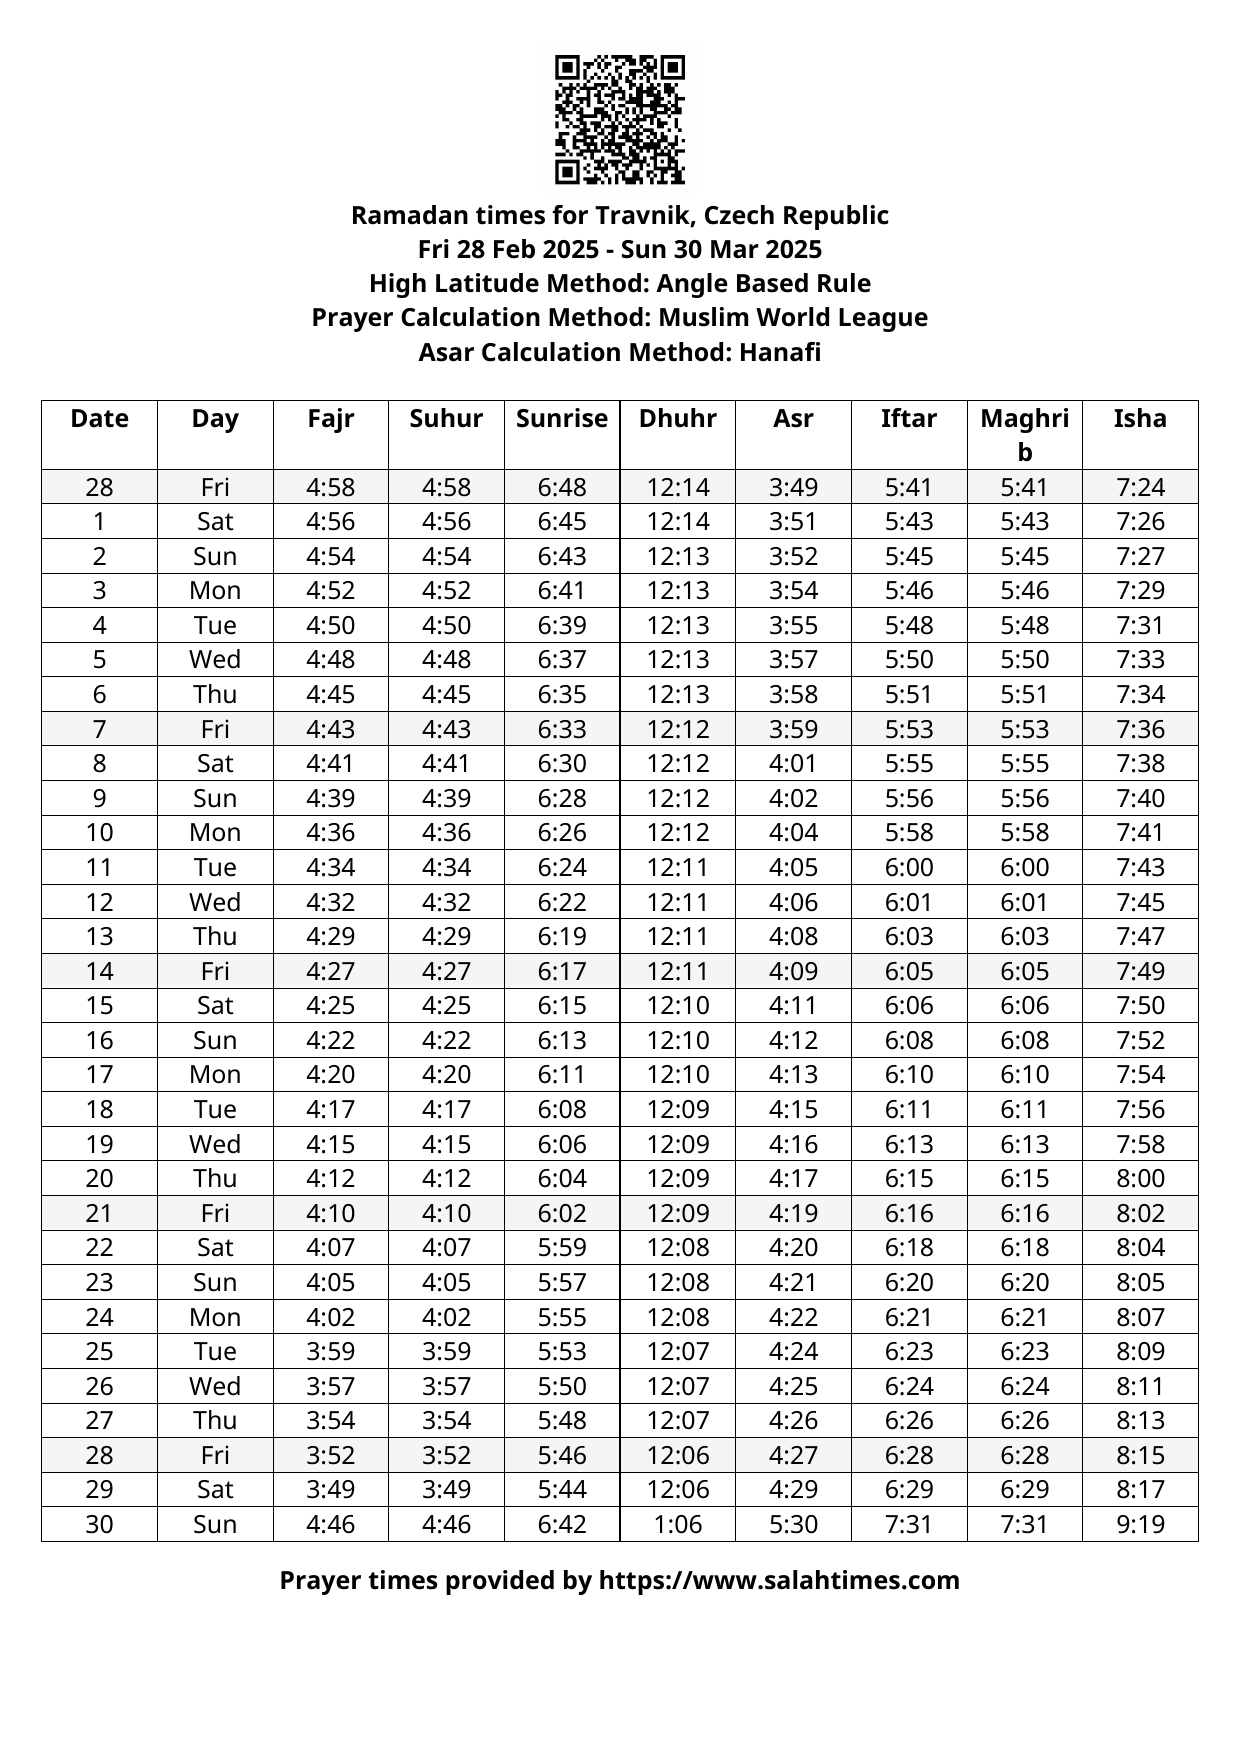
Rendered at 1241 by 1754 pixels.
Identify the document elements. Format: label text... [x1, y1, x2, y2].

table_cell 5:58 [968, 816, 1082, 849]
table_cell 6:03 [968, 919, 1082, 953]
table_cell Sun [158, 1023, 273, 1057]
table_cell 12:12 [621, 746, 735, 780]
table_cell 7:36 [1083, 712, 1198, 745]
table_cell 6:35 [505, 677, 619, 711]
table_cell 7:41 [1083, 816, 1198, 849]
table_cell 4:16 [736, 1127, 851, 1160]
table_cell Fri [158, 954, 273, 987]
table_header Asr [736, 401, 851, 469]
table_cell 12:10 [621, 1023, 735, 1057]
table_cell 3:54 [736, 574, 851, 607]
table_cell 4:25 [389, 989, 504, 1022]
table_cell 4:09 [736, 954, 851, 987]
table_cell 6:16 [852, 1196, 967, 1229]
table_cell 12:11 [621, 954, 735, 987]
table_cell 5:53 [852, 712, 967, 745]
table_cell 6:18 [968, 1231, 1082, 1264]
table_cell Fri [158, 1438, 273, 1472]
table_cell 6:10 [852, 1058, 967, 1091]
table_cell 4:15 [389, 1127, 504, 1160]
table_cell 4:07 [389, 1231, 504, 1264]
table_cell 12:14 [621, 504, 735, 538]
table_cell 5:53 [505, 1334, 619, 1368]
table_cell 3:58 [736, 677, 851, 711]
table_cell 5:56 [852, 781, 967, 814]
table_cell 4:12 [736, 1023, 851, 1057]
table_cell 12 [42, 885, 157, 918]
table_cell Thu [158, 677, 273, 711]
table_cell 7 [42, 712, 157, 745]
table_cell 12:10 [621, 1058, 735, 1091]
table_cell 5:43 [852, 504, 967, 538]
table_cell 6:00 [852, 850, 967, 884]
table_cell 6:30 [505, 746, 619, 780]
table_cell 4:56 [274, 504, 388, 538]
table_cell 6:11 [505, 1058, 619, 1091]
table_cell 6:08 [852, 1023, 967, 1057]
table_cell 12:08 [621, 1265, 735, 1299]
text Prayer times provided by https://www.salahtimes.com [42, 1563, 1198, 1597]
table_cell 1:06 [621, 1507, 735, 1541]
table_cell 8:15 [1083, 1438, 1198, 1472]
table_cell 6:39 [505, 608, 619, 642]
table_cell Mon [158, 1300, 273, 1333]
table_cell 4:54 [389, 539, 504, 572]
table_cell 7:31 [852, 1507, 967, 1541]
table_cell Wed [158, 1369, 273, 1402]
table_cell 4 [42, 608, 157, 642]
table_cell 4:06 [736, 885, 851, 918]
table_cell 6:06 [968, 989, 1082, 1022]
table_cell 6:17 [505, 954, 619, 987]
table_cell 16 [42, 1023, 157, 1057]
table_cell 7:27 [1083, 539, 1198, 572]
table_cell 12:07 [621, 1369, 735, 1402]
table_cell 6:02 [505, 1196, 619, 1229]
table_cell 30 [42, 1507, 157, 1541]
table_cell 4:15 [274, 1127, 388, 1160]
table_cell Wed [158, 643, 273, 676]
table_cell 6:29 [968, 1473, 1082, 1506]
table_cell 10 [42, 816, 157, 849]
table_cell 7:49 [1083, 954, 1198, 987]
table_header Day [158, 401, 273, 469]
table_cell 6:21 [968, 1300, 1082, 1333]
table_cell 3:52 [274, 1438, 388, 1472]
table_cell 4:27 [736, 1438, 851, 1472]
table_cell 5:43 [968, 504, 1082, 538]
table_cell 9:19 [1083, 1507, 1198, 1541]
table_cell 4:24 [736, 1334, 851, 1368]
table_header Date [42, 401, 157, 469]
text Ramadan times for Travnik, Czech Republic [42, 198, 1198, 232]
table_cell 5:30 [736, 1507, 851, 1541]
table_cell Fri [158, 470, 273, 503]
table_cell 4:11 [736, 989, 851, 1022]
table_cell 3:52 [736, 539, 851, 572]
table_cell 4:07 [274, 1231, 388, 1264]
table_cell 4:26 [736, 1404, 851, 1437]
table_cell 4:02 [274, 1300, 388, 1333]
table_cell 5:48 [852, 608, 967, 642]
table_cell 4:20 [274, 1058, 388, 1091]
table_cell 6:13 [852, 1127, 967, 1160]
table_cell 4:45 [274, 677, 388, 711]
table_cell 7:47 [1083, 919, 1198, 953]
table_cell 4:01 [736, 746, 851, 780]
table_cell 7:33 [1083, 643, 1198, 676]
table_cell 4:22 [389, 1023, 504, 1057]
table_cell Wed [158, 1127, 273, 1160]
table_cell 4:39 [274, 781, 388, 814]
table_cell 3:49 [736, 470, 851, 503]
table_cell 12:11 [621, 885, 735, 918]
table_cell 4:02 [736, 781, 851, 814]
table_cell 6:08 [968, 1023, 1082, 1057]
table_cell 12:12 [621, 712, 735, 745]
table_cell 12:09 [621, 1196, 735, 1229]
table_cell 4:39 [389, 781, 504, 814]
table_cell 4:43 [389, 712, 504, 745]
table_cell 6:22 [505, 885, 619, 918]
table_cell Sat [158, 989, 273, 1022]
table_cell 4:12 [389, 1161, 504, 1195]
table_cell Mon [158, 816, 273, 849]
table_cell 28 [42, 470, 157, 503]
table_cell 6:10 [968, 1058, 1082, 1091]
table_header Dhuhr [621, 401, 735, 469]
table_cell 4:45 [389, 677, 504, 711]
table_cell 6:06 [505, 1127, 619, 1160]
table_cell 4:27 [389, 954, 504, 987]
table_cell Sun [158, 781, 273, 814]
table_cell 6:00 [968, 850, 1082, 884]
table_cell 4:48 [389, 643, 504, 676]
table_cell 28 [42, 1438, 157, 1472]
table_cell 5:50 [852, 643, 967, 676]
table_cell Tue [158, 1092, 273, 1126]
table_cell 5:50 [968, 643, 1082, 676]
table_cell Wed [158, 885, 273, 918]
table_cell Sat [158, 746, 273, 780]
table_header Iftar [852, 401, 967, 469]
table_cell 6:41 [505, 574, 619, 607]
table_cell 3:59 [274, 1334, 388, 1368]
table_cell 8:04 [1083, 1231, 1198, 1264]
table_cell 6:01 [968, 885, 1082, 918]
table_cell 6:01 [852, 885, 967, 918]
table_cell 12:09 [621, 1161, 735, 1195]
table_cell 11 [42, 850, 157, 884]
table_cell 4:29 [389, 919, 504, 953]
table_cell 4:29 [274, 919, 388, 953]
table_cell 12:13 [621, 677, 735, 711]
table_cell 4:41 [389, 746, 504, 780]
table_header Suhur [389, 401, 504, 469]
table_cell 4:21 [736, 1265, 851, 1299]
table_cell Sat [158, 1231, 273, 1264]
table_cell Tue [158, 608, 273, 642]
table_cell 7:43 [1083, 850, 1198, 884]
table_cell 6:03 [852, 919, 967, 953]
table_cell 7:34 [1083, 677, 1198, 711]
table_cell 5:50 [505, 1369, 619, 1402]
picture [542, 41, 699, 198]
table_cell Sat [158, 1473, 273, 1506]
table_cell 4:29 [736, 1473, 851, 1506]
table_cell 12:08 [621, 1300, 735, 1333]
table_cell 7:31 [1083, 608, 1198, 642]
table_cell 5:51 [968, 677, 1082, 711]
table_header Maghrib [968, 401, 1082, 469]
table_cell 6:05 [968, 954, 1082, 987]
table_cell 3:49 [274, 1473, 388, 1506]
table_cell 7:29 [1083, 574, 1198, 607]
table_cell 4:54 [274, 539, 388, 572]
table_cell 7:26 [1083, 504, 1198, 538]
table_cell Fri [158, 1196, 273, 1229]
table_cell 6:28 [968, 1438, 1082, 1472]
table_cell 6:24 [968, 1369, 1082, 1402]
table_cell 4:17 [274, 1092, 388, 1126]
table_cell 3:57 [736, 643, 851, 676]
table_cell 6:33 [505, 712, 619, 745]
table_cell 4:05 [274, 1265, 388, 1299]
table_cell 12:07 [621, 1404, 735, 1437]
table_cell 4:56 [389, 504, 504, 538]
table_cell 12:07 [621, 1334, 735, 1368]
table_cell 5:44 [505, 1473, 619, 1506]
table_cell 4:12 [274, 1161, 388, 1195]
table_cell 12:09 [621, 1092, 735, 1126]
table_cell 4:48 [274, 643, 388, 676]
table_cell Thu [158, 1404, 273, 1437]
table_cell 15 [42, 989, 157, 1022]
table_cell 8:05 [1083, 1265, 1198, 1299]
table_cell 6:16 [968, 1196, 1082, 1229]
table_cell 12:14 [621, 470, 735, 503]
table_cell 6:28 [852, 1438, 967, 1472]
table_cell Tue [158, 1334, 273, 1368]
table_cell 27 [42, 1404, 157, 1437]
table_cell 7:56 [1083, 1092, 1198, 1126]
table_cell Mon [158, 1058, 273, 1091]
table_cell Sat [158, 504, 273, 538]
table_cell 5:45 [852, 539, 967, 572]
table_cell 4:17 [736, 1161, 851, 1195]
table_cell 6:45 [505, 504, 619, 538]
table_cell 5:57 [505, 1265, 619, 1299]
table_cell 5:55 [505, 1300, 619, 1333]
table_cell 19 [42, 1127, 157, 1160]
table_cell 4:25 [274, 989, 388, 1022]
table_cell 6:18 [852, 1231, 967, 1264]
table_cell 6:48 [505, 470, 619, 503]
table_cell 4:13 [736, 1058, 851, 1091]
table_cell 6:42 [505, 1507, 619, 1541]
table_cell 6:23 [968, 1334, 1082, 1368]
table_cell Fri [158, 712, 273, 745]
table_cell 8:11 [1083, 1369, 1198, 1402]
table_cell 12:09 [621, 1127, 735, 1160]
table_cell 4:02 [389, 1300, 504, 1333]
table_cell 4:36 [389, 816, 504, 849]
table_cell 6:15 [968, 1161, 1082, 1195]
table_cell 6:26 [968, 1404, 1082, 1437]
table_cell 6:24 [852, 1369, 967, 1402]
table_cell 6:20 [968, 1265, 1082, 1299]
table_cell 6:29 [852, 1473, 967, 1506]
table_cell 5:53 [968, 712, 1082, 745]
table_cell 4:58 [274, 470, 388, 503]
table_cell 5:56 [968, 781, 1082, 814]
table_cell 4:34 [274, 850, 388, 884]
table_cell 4:05 [736, 850, 851, 884]
table_cell Thu [158, 919, 273, 953]
table_cell 3:54 [389, 1404, 504, 1437]
table_cell 7:24 [1083, 470, 1198, 503]
table_cell 14 [42, 954, 157, 987]
table_cell 5:55 [968, 746, 1082, 780]
table_cell 8 [42, 746, 157, 780]
table_cell 2 [42, 539, 157, 572]
table_cell 4:10 [274, 1196, 388, 1229]
table_cell 4:32 [389, 885, 504, 918]
text Fri 28 Feb 2025 - Sun 30 Mar 2025 [42, 232, 1198, 266]
table_cell 3 [42, 574, 157, 607]
table_cell 4:10 [389, 1196, 504, 1229]
table_cell 6:26 [852, 1404, 967, 1437]
table_cell 4:27 [274, 954, 388, 987]
table_cell 4:04 [736, 816, 851, 849]
table_cell 7:50 [1083, 989, 1198, 1022]
table_cell 4:46 [274, 1507, 388, 1541]
table_cell 24 [42, 1300, 157, 1333]
table_cell 6:15 [505, 989, 619, 1022]
table_cell 6:08 [505, 1092, 619, 1126]
table_cell 6:11 [968, 1092, 1082, 1126]
text High Latitude Method: Angle Based Rule [42, 266, 1198, 300]
table_cell 7:31 [968, 1507, 1082, 1541]
table_cell 6:37 [505, 643, 619, 676]
table_cell 4:15 [736, 1092, 851, 1126]
table_cell 6:15 [852, 1161, 967, 1195]
table_cell 12:12 [621, 781, 735, 814]
table_cell 4:41 [274, 746, 388, 780]
table_cell 5 [42, 643, 157, 676]
table_cell 5:41 [852, 470, 967, 503]
table_cell 17 [42, 1058, 157, 1091]
table_cell 3:57 [389, 1369, 504, 1402]
table_cell 13 [42, 919, 157, 953]
table_cell 12:10 [621, 989, 735, 1022]
table_cell 12:13 [621, 539, 735, 572]
table_cell 8:13 [1083, 1404, 1198, 1437]
table_cell 5:45 [968, 539, 1082, 572]
table_cell Thu [158, 1161, 273, 1195]
table_cell 5:51 [852, 677, 967, 711]
table_cell 3:49 [389, 1473, 504, 1506]
table_cell 12:11 [621, 919, 735, 953]
table_cell Sun [158, 539, 273, 572]
table_cell 8:17 [1083, 1473, 1198, 1506]
table_cell 5:46 [968, 574, 1082, 607]
table_cell Mon [158, 574, 273, 607]
table_cell 5:41 [968, 470, 1082, 503]
table_header Fajr [274, 401, 388, 469]
table_cell 8:00 [1083, 1161, 1198, 1195]
table_cell 4:20 [389, 1058, 504, 1091]
table_cell 4:17 [389, 1092, 504, 1126]
table_cell Sun [158, 1507, 273, 1541]
table_cell 3:51 [736, 504, 851, 538]
table_cell 6:20 [852, 1265, 967, 1299]
table_cell 6:06 [852, 989, 967, 1022]
table_cell 7:54 [1083, 1058, 1198, 1091]
table_cell 6:21 [852, 1300, 967, 1333]
table_cell 23 [42, 1265, 157, 1299]
table_header Sunrise [505, 401, 619, 469]
table_cell 4:52 [274, 574, 388, 607]
table_cell 6:13 [505, 1023, 619, 1057]
table_cell 12:13 [621, 643, 735, 676]
table_cell 12:06 [621, 1473, 735, 1506]
table_cell 4:43 [274, 712, 388, 745]
table_cell 4:05 [389, 1265, 504, 1299]
table_cell 7:45 [1083, 885, 1198, 918]
table_cell 3:57 [274, 1369, 388, 1402]
table_cell 12:11 [621, 850, 735, 884]
table_cell 5:59 [505, 1231, 619, 1264]
table_cell 12:08 [621, 1231, 735, 1264]
table_cell 12:12 [621, 816, 735, 849]
table_cell 4:32 [274, 885, 388, 918]
table_cell 3:54 [274, 1404, 388, 1437]
table_cell 4:34 [389, 850, 504, 884]
table_cell 6:28 [505, 781, 619, 814]
table_cell 5:55 [852, 746, 967, 780]
table_cell 21 [42, 1196, 157, 1229]
table_cell 9 [42, 781, 157, 814]
table_cell 4:58 [389, 470, 504, 503]
table_cell 7:58 [1083, 1127, 1198, 1160]
table_cell 12:13 [621, 608, 735, 642]
table_cell 5:58 [852, 816, 967, 849]
table_cell 20 [42, 1161, 157, 1195]
table_cell 4:22 [274, 1023, 388, 1057]
table_cell 8:09 [1083, 1334, 1198, 1368]
table_header Isha [1083, 401, 1198, 469]
table_cell 6:23 [852, 1334, 967, 1368]
table_cell 22 [42, 1231, 157, 1264]
table_cell 4:20 [736, 1231, 851, 1264]
text Asar Calculation Method: Hanafi [42, 334, 1198, 368]
table_cell 25 [42, 1334, 157, 1368]
table_cell 4:22 [736, 1300, 851, 1333]
table_cell 3:59 [736, 712, 851, 745]
table_cell 8:07 [1083, 1300, 1198, 1333]
table_cell 6:13 [968, 1127, 1082, 1160]
table_cell 18 [42, 1092, 157, 1126]
table_cell 6:26 [505, 816, 619, 849]
table_cell 1 [42, 504, 157, 538]
table_cell 5:46 [505, 1438, 619, 1472]
table_cell 6:04 [505, 1161, 619, 1195]
table_cell 6:05 [852, 954, 967, 987]
table_cell 4:50 [274, 608, 388, 642]
table_cell 7:52 [1083, 1023, 1198, 1057]
table_cell 4:36 [274, 816, 388, 849]
table_cell 6:19 [505, 919, 619, 953]
table_cell 4:08 [736, 919, 851, 953]
table_cell 6:43 [505, 539, 619, 572]
table_cell 4:25 [736, 1369, 851, 1402]
text Prayer Calculation Method: Muslim World League [42, 300, 1198, 334]
table_cell 7:40 [1083, 781, 1198, 814]
table_cell 12:13 [621, 574, 735, 607]
table_cell 4:50 [389, 608, 504, 642]
table_cell 4:19 [736, 1196, 851, 1229]
table_cell Sun [158, 1265, 273, 1299]
table_cell 6:11 [852, 1092, 967, 1126]
table_cell 7:38 [1083, 746, 1198, 780]
table_cell 26 [42, 1369, 157, 1402]
table_cell Tue [158, 850, 273, 884]
table_cell 4:46 [389, 1507, 504, 1541]
table_cell 3:59 [389, 1334, 504, 1368]
table_cell 6 [42, 677, 157, 711]
table_cell 8:02 [1083, 1196, 1198, 1229]
table_cell 5:48 [968, 608, 1082, 642]
table_cell 12:06 [621, 1438, 735, 1472]
table_cell 3:55 [736, 608, 851, 642]
table_cell 3:52 [389, 1438, 504, 1472]
table_cell 29 [42, 1473, 157, 1506]
table_cell 6:24 [505, 850, 619, 884]
table_cell 5:46 [852, 574, 967, 607]
table_cell 5:48 [505, 1404, 619, 1437]
table_cell 4:52 [389, 574, 504, 607]
